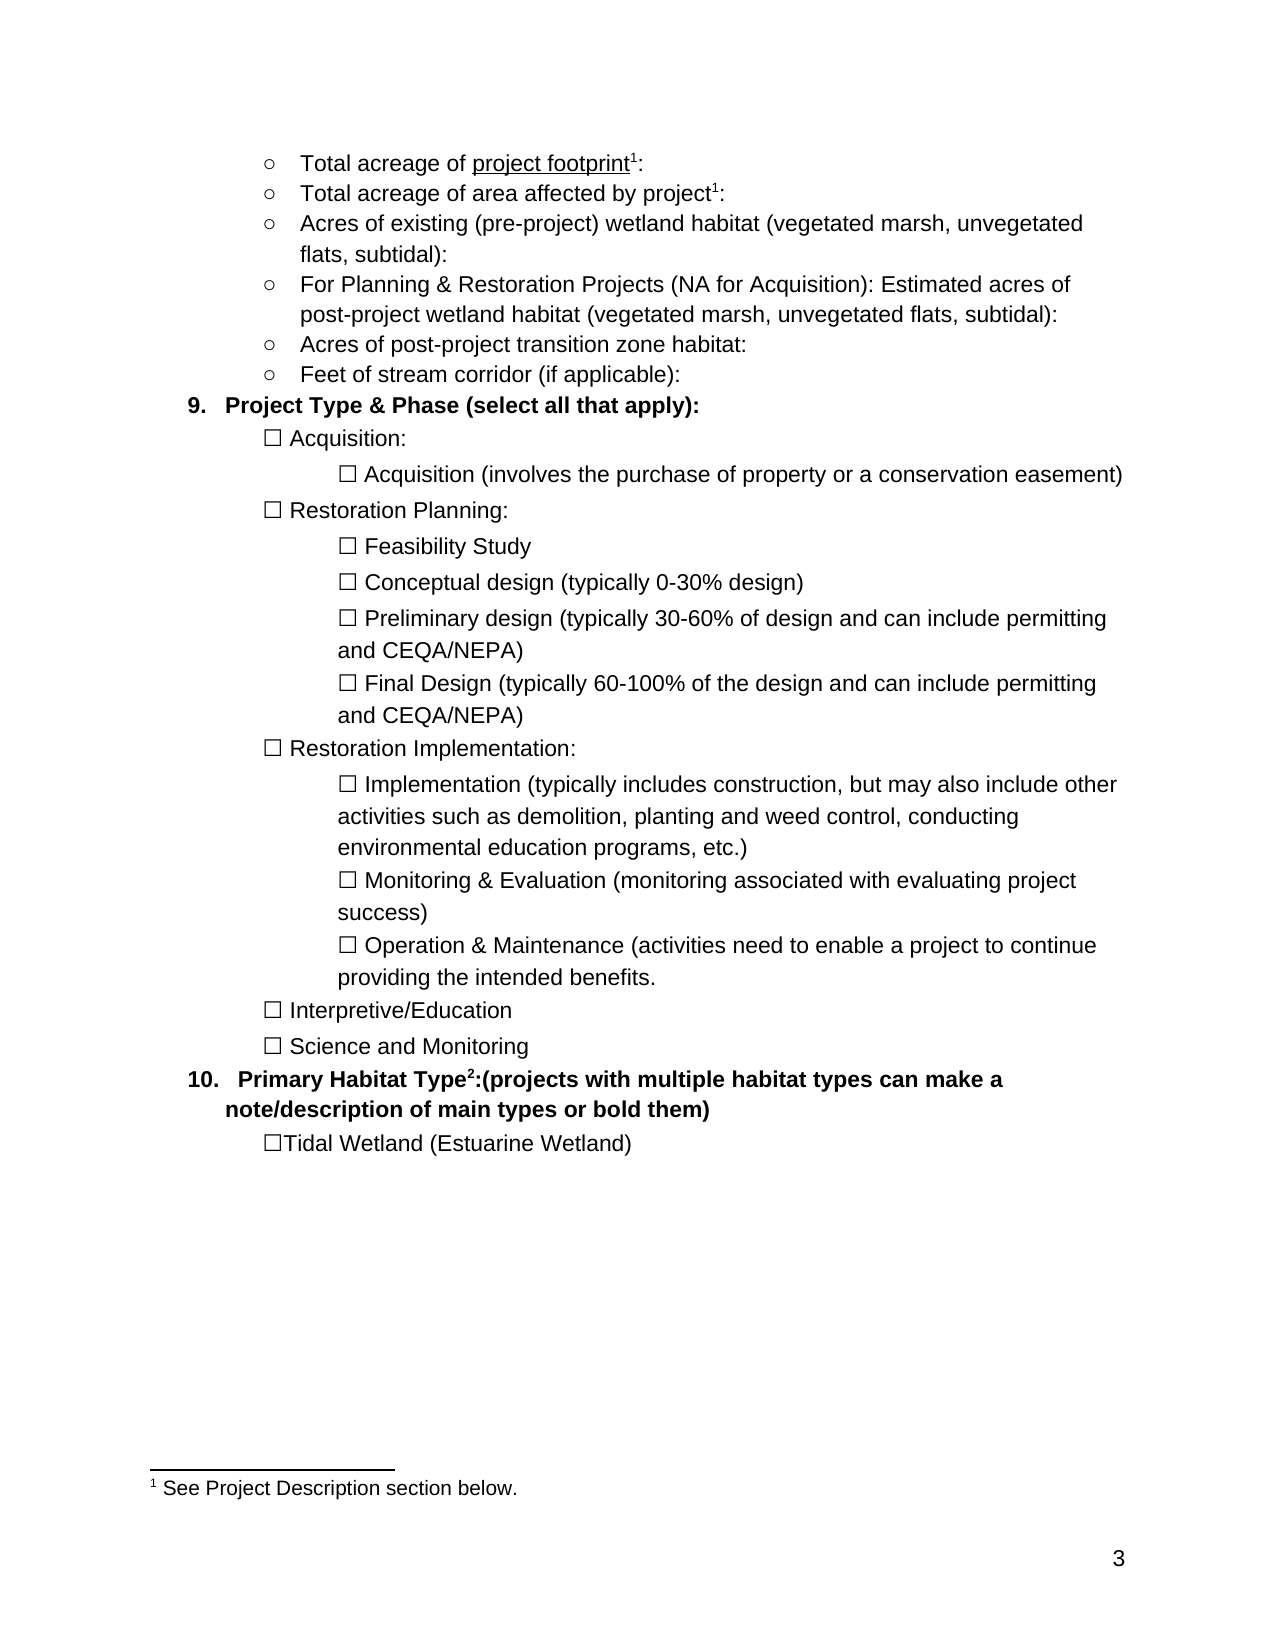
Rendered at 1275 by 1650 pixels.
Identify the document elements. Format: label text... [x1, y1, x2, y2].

list Total acreage of area affected by project1: [262, 180, 1125, 207]
list Tidal Wetland (Estuarine Wetland) [225, 1127, 1125, 1158]
text Monitoring & Evaluation (monitoring associated with evaluating project success) [337, 864, 1125, 925]
text Final Design (typically 60-100% of the design and can include permitting and CEQA/NEPA) [337, 667, 1125, 728]
text Science and Monitoring [262, 1030, 1125, 1061]
text Acquisition: [262, 422, 1125, 453]
list Acres of post-project transition zone habitat: [262, 331, 1125, 358]
text Acquisition (involves the purchase of property or a conservation easement) [337, 458, 1125, 489]
text Preliminary design (typically 30-60% of design and can include permitting and CEQA/NEPA) [337, 602, 1125, 663]
list Feet of stream corridor (if applicable): [262, 361, 1125, 388]
text Implementation (typically includes construction, but may also include other activities such as demolition, planting and weed control, conducting environmental education programs, etc.) [337, 768, 1125, 860]
list Primary Habitat Type2:(projects with multiple habitat types can make a note/description of main types or bold them) [187, 1066, 1125, 1123]
list Acres of existing (pre-project) wetland habitat (vegetated marsh, unvegetated flats, subtidal): [262, 210, 1125, 267]
text Conceptual design (typically 0-30% design) [337, 566, 1125, 597]
list Total acreage of project footprint: [262, 150, 1125, 176]
text Restoration Implementation: [262, 732, 1125, 763]
text Feasibility Study [337, 530, 1125, 561]
list For Planning & Restoration Projects (NA for Acquisition): Estimated acres of post-project wetland habitat (vegetated marsh, unvegetated flats, subtidal): [262, 271, 1125, 327]
list Project Type & Phase (select all that apply): [187, 392, 1125, 418]
text Operation & Maintenance (activities need to enable a project to continue providing the intended benefits. [337, 929, 1125, 990]
text Restoration Planning: [187, 494, 1125, 525]
text Interpretive/Education [262, 994, 1125, 1026]
